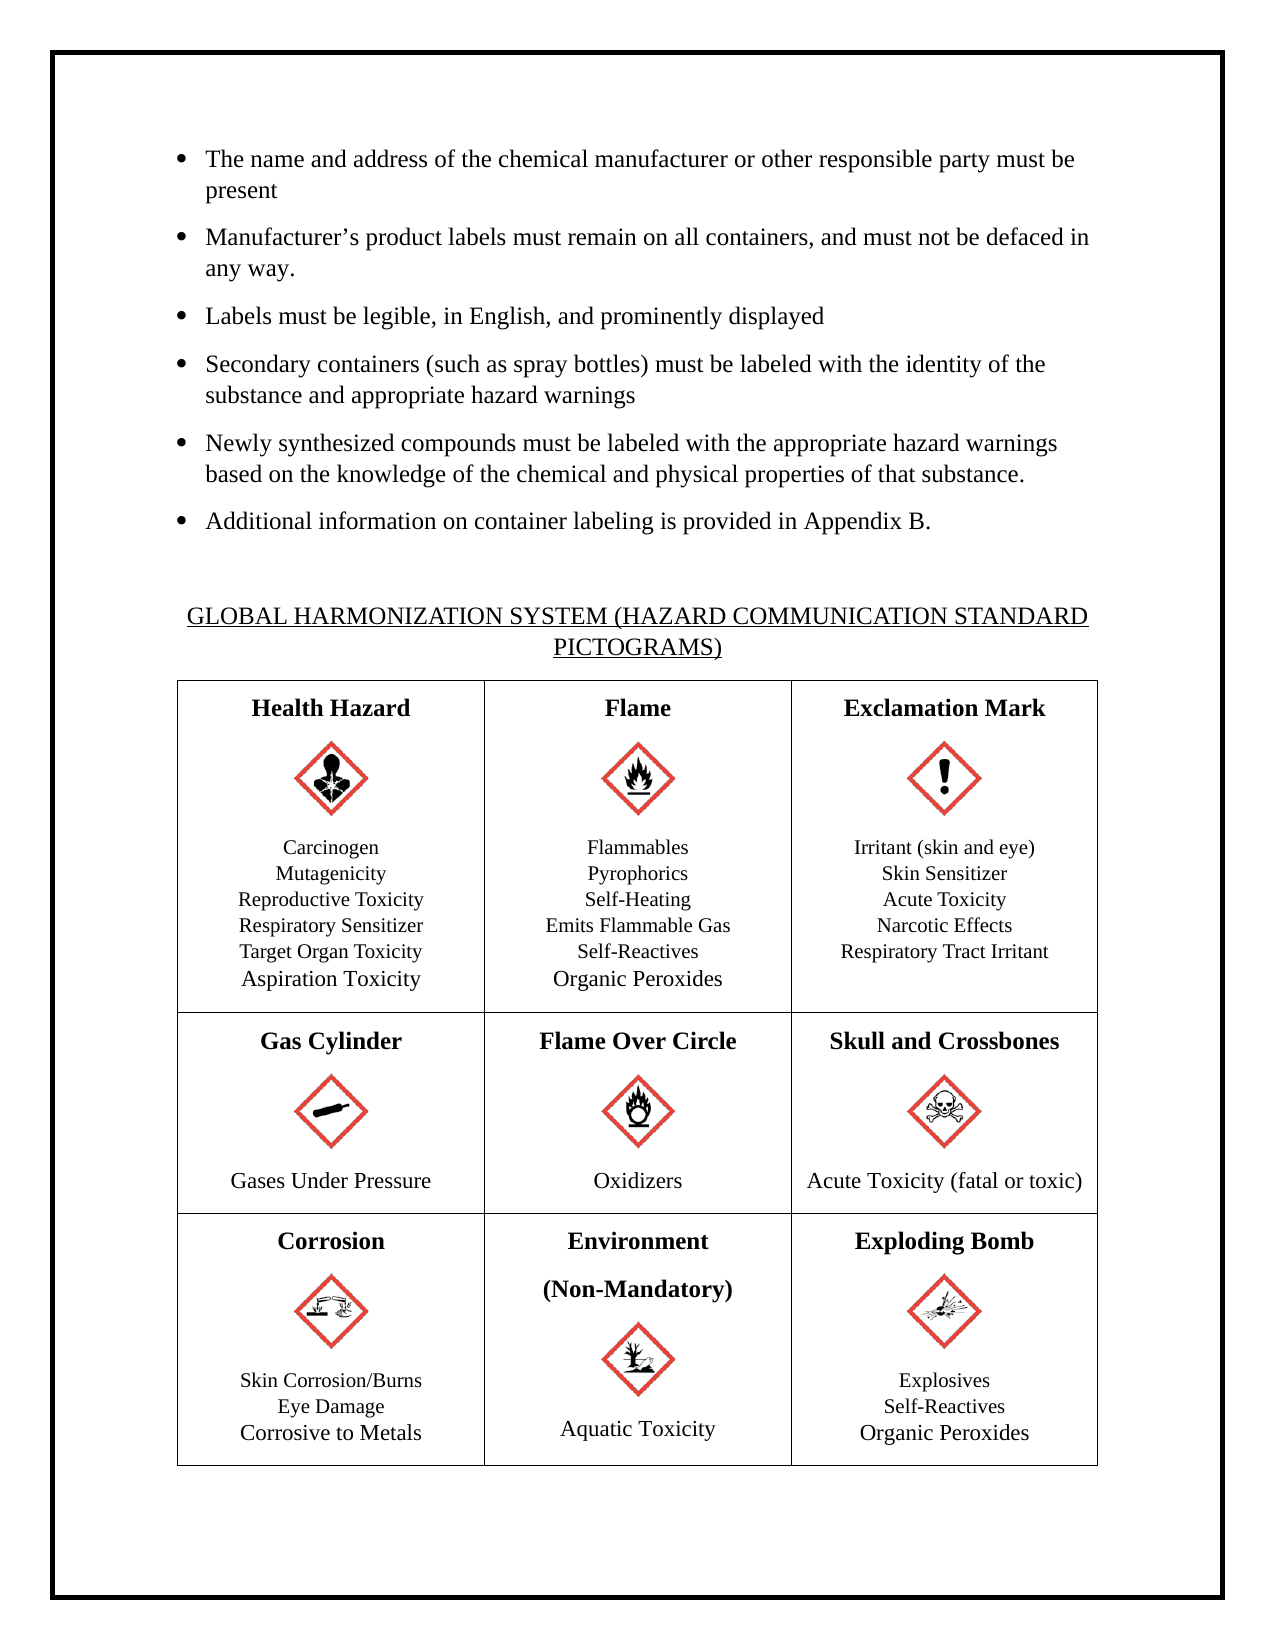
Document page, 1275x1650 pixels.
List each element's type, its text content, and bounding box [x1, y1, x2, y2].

list The name and address of the chemical manufacturer or other responsible party must be present [177, 144, 1098, 203]
picture [907, 1273, 982, 1349]
table_cell Skull and Crossbones Acute Toxicity (fatal or toxic) [792, 1013, 1097, 1212]
picture [293, 741, 369, 816]
list Additional information on container labeling is provided in Appendix B. [177, 506, 1098, 535]
text GLOBAL HARMONIZATION SYSTEM (HAZARD COMMUNICATION STANDARD PICTOGRAMS) [177, 601, 1098, 661]
list Manufacturer’s product labels must remain on all containers, and must not be defaced in any way. [177, 222, 1098, 282]
table_header Exclamation Mark Irritant (skin and eye) Skin Sensitizer Acute Toxicity Narcotic Effects Respiratory Tract Irritant [792, 681, 1097, 1012]
list Labels must be legible, in English, and prominently displayed [177, 301, 1098, 330]
picture [907, 741, 982, 816]
table_header Flame Flammables Pyrophorics Self-Heating Emits Flammable Gas Self-Reactives Organic Peroxides [485, 681, 791, 1012]
table_cell Flame Over Circle Oxidizers [485, 1013, 791, 1212]
table_cell Exploding Bomb Explosives Self-Reactives Organic Peroxides [792, 1214, 1097, 1464]
picture [600, 1073, 676, 1149]
table_cell Environment (Non-Mandatory) Aquatic Toxicity [485, 1214, 791, 1464]
list Secondary containers (such as spray bottles) must be labeled with the identity of the substance and appropriate hazard warnings [177, 349, 1098, 409]
picture [293, 1073, 369, 1149]
list Newly synthesized compounds must be labeled with the appropriate hazard warnings based on the knowledge of the chemical and physical properties of that substance. [177, 428, 1098, 487]
picture [293, 1273, 369, 1349]
table_header Health Hazard Carcinogen Mutagenicity Reproductive Toxicity Respiratory Sensitizer Target Organ Toxicity Aspiration Toxicity [178, 681, 484, 1012]
picture [600, 741, 676, 816]
table_cell Corrosion Skin Corrosion/Burns Eye Damage Corrosive to Metals [178, 1214, 484, 1464]
table_cell Gas Cylinder Gases Under Pressure [178, 1013, 484, 1212]
picture [600, 1321, 676, 1397]
picture [907, 1073, 982, 1149]
